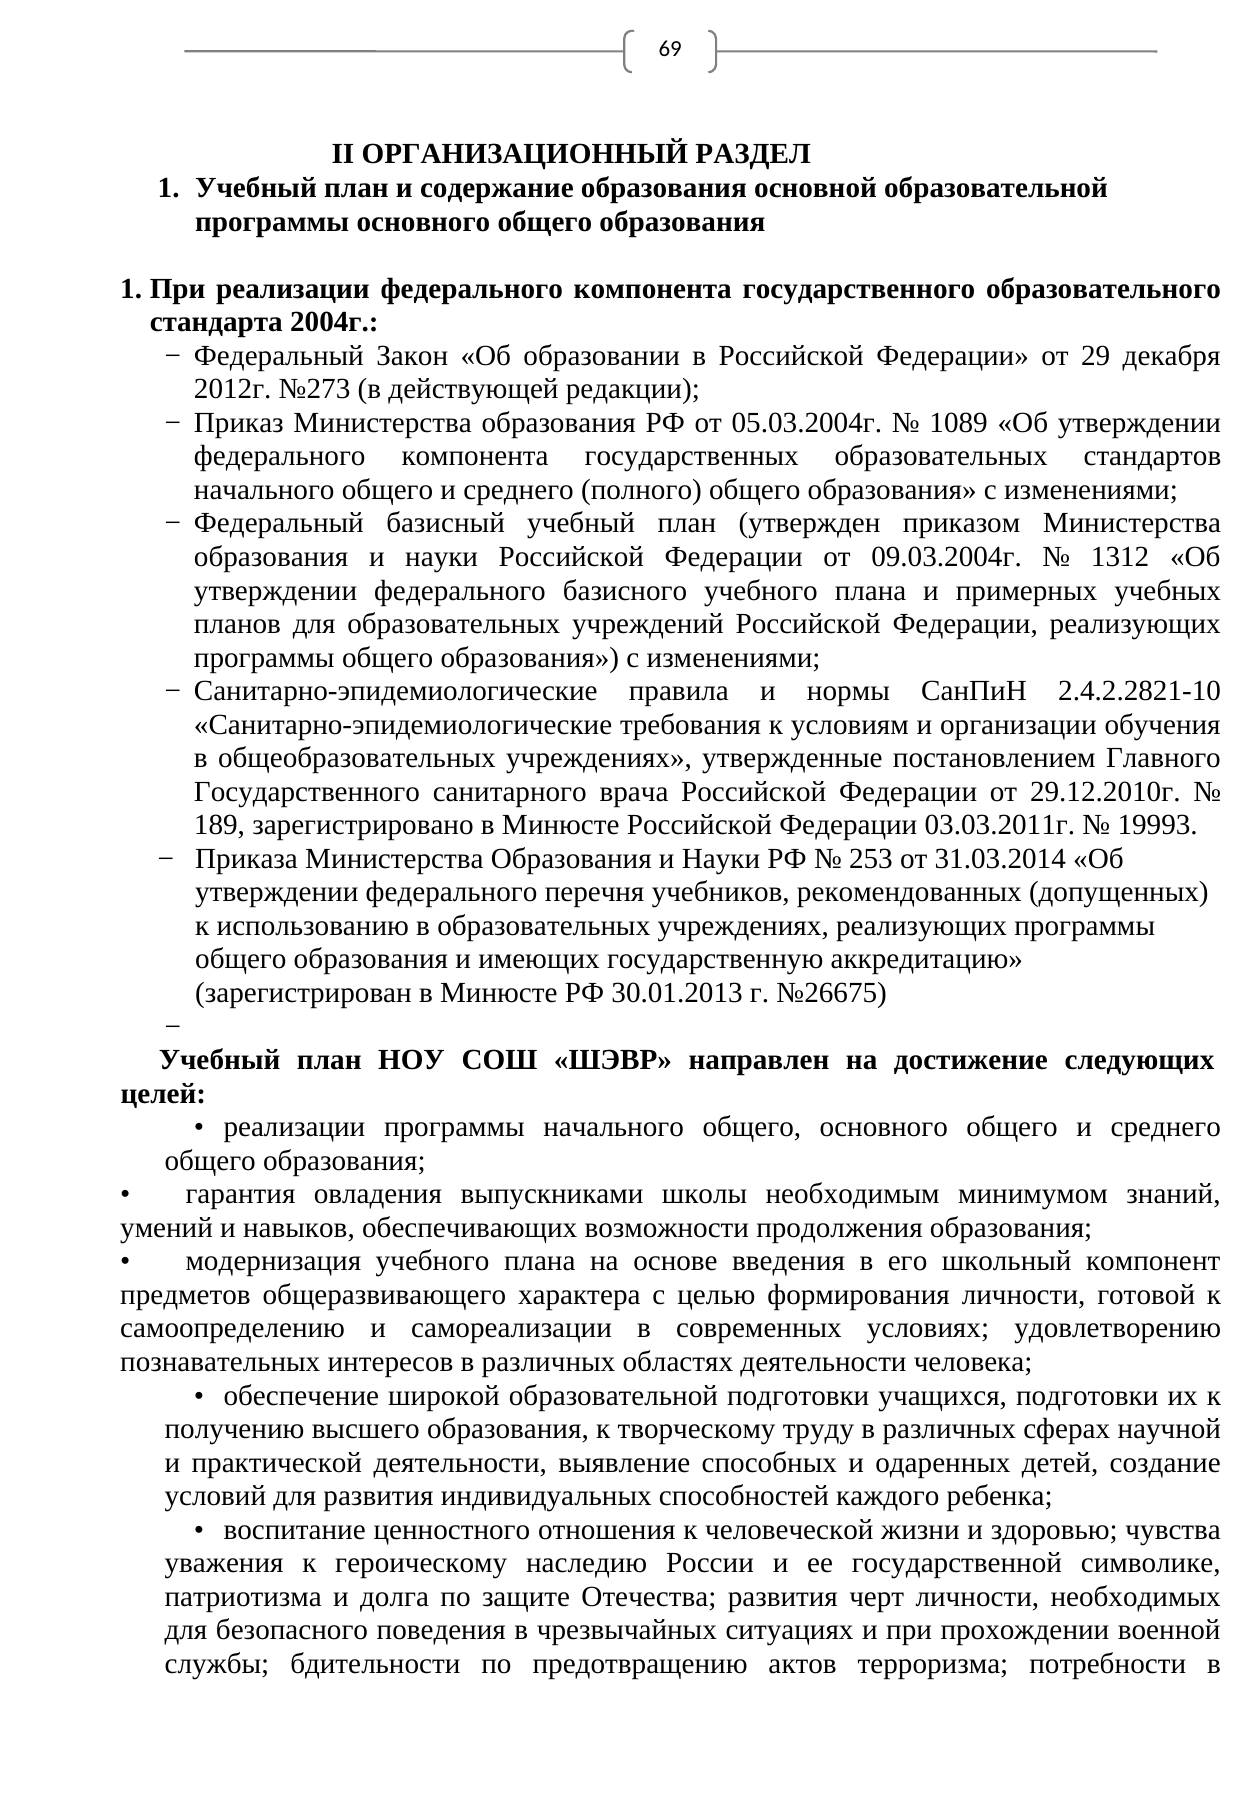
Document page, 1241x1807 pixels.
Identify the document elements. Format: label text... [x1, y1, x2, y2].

list Учебный план и содержание образования основной образовательной программы основного общего образования [157, 170, 1222, 237]
list Приказ Министерства образования РФ от 05.03.2004г. № 1089 «Об утверждении федерального компонента государственных образовательных стандартов начального общего и среднего (полного) общего образования» с изменениями; [164, 405, 1222, 506]
text • обеспечение широкой образовательной подготовки учащихся, подготовки их к получению высшего образования, к творческому труду в различных сферах научной и практической деятельности, выявление способных и одаренных детей, создание условий для развития индивидуальных способностей каждого ребенка; [164, 1378, 1222, 1512]
text Учебный план НОУ СОШ «ШЭВР» направлен на достижение следующих целей: [120, 1042, 1215, 1109]
list гарантия овладения выпускниками школы необходимым минимумом знаний, умений и навыков, обеспечивающих возможности продолжения образования; [120, 1176, 1222, 1243]
list Федеральный Закон «Об образовании в Российской Федерации» от 29 декабря 2012г. №273 (в действующей редакции); [164, 338, 1222, 405]
list Федеральный базисный учебный план (утвержден приказом Министерства образования и науки Российской Федерации от 09.03.2004г. № 1312 «Об утверждении федерального базисного учебного плана и примерных учебных планов для образовательных учреждений Российской Федерации, реализующих программы общего образования») с изменениями; [164, 506, 1222, 673]
list Санитарно-эпидемиологические правила и нормы СанПиН 2.4.2.2821-10 «Санитарно-эпидемиологические требования к условиям и организации обучения в общеобразовательных учреждениях», утвержденные постановлением Главного Государственного санитарного врача Российской Федерации от 29.12.2010г. № 189, зарегистрировано в Минюсте Российской Федерации 03.03.2011г. № 19993. [164, 673, 1222, 841]
list Приказа Министерства Образования и Науки РФ № 253 от 31.03.2014 «Об утверждении федерального перечня учебников, рекомендованных (допущенных) к использованию в образовательных учреждениях, реализующих программы общего образования и имеющих государственную аккредитацию» (зарегистрирован в Минюсте РФ 30.01.2013 г. №26675) [157, 841, 1222, 1009]
list модернизация учебного плана на основе введения в его школьный компонент предметов общеразвивающего характера с целью формирования личности, готовой к самоопределению и самореализации в современных условиях; удовлетворению познавательных интересов в различных областях деятельности человека; [120, 1243, 1222, 1378]
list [164, 1512, 1222, 1679]
text • реализации программы начального общего, основного общего и среднего общего образования; [164, 1109, 1222, 1176]
text II ОРГАНИЗАЦИОННЫЙ РАЗДЕЛ [120, 137, 1222, 170]
list При реализации федерального компонента государственного образовательного стандарта 2004г.: [120, 271, 1222, 338]
